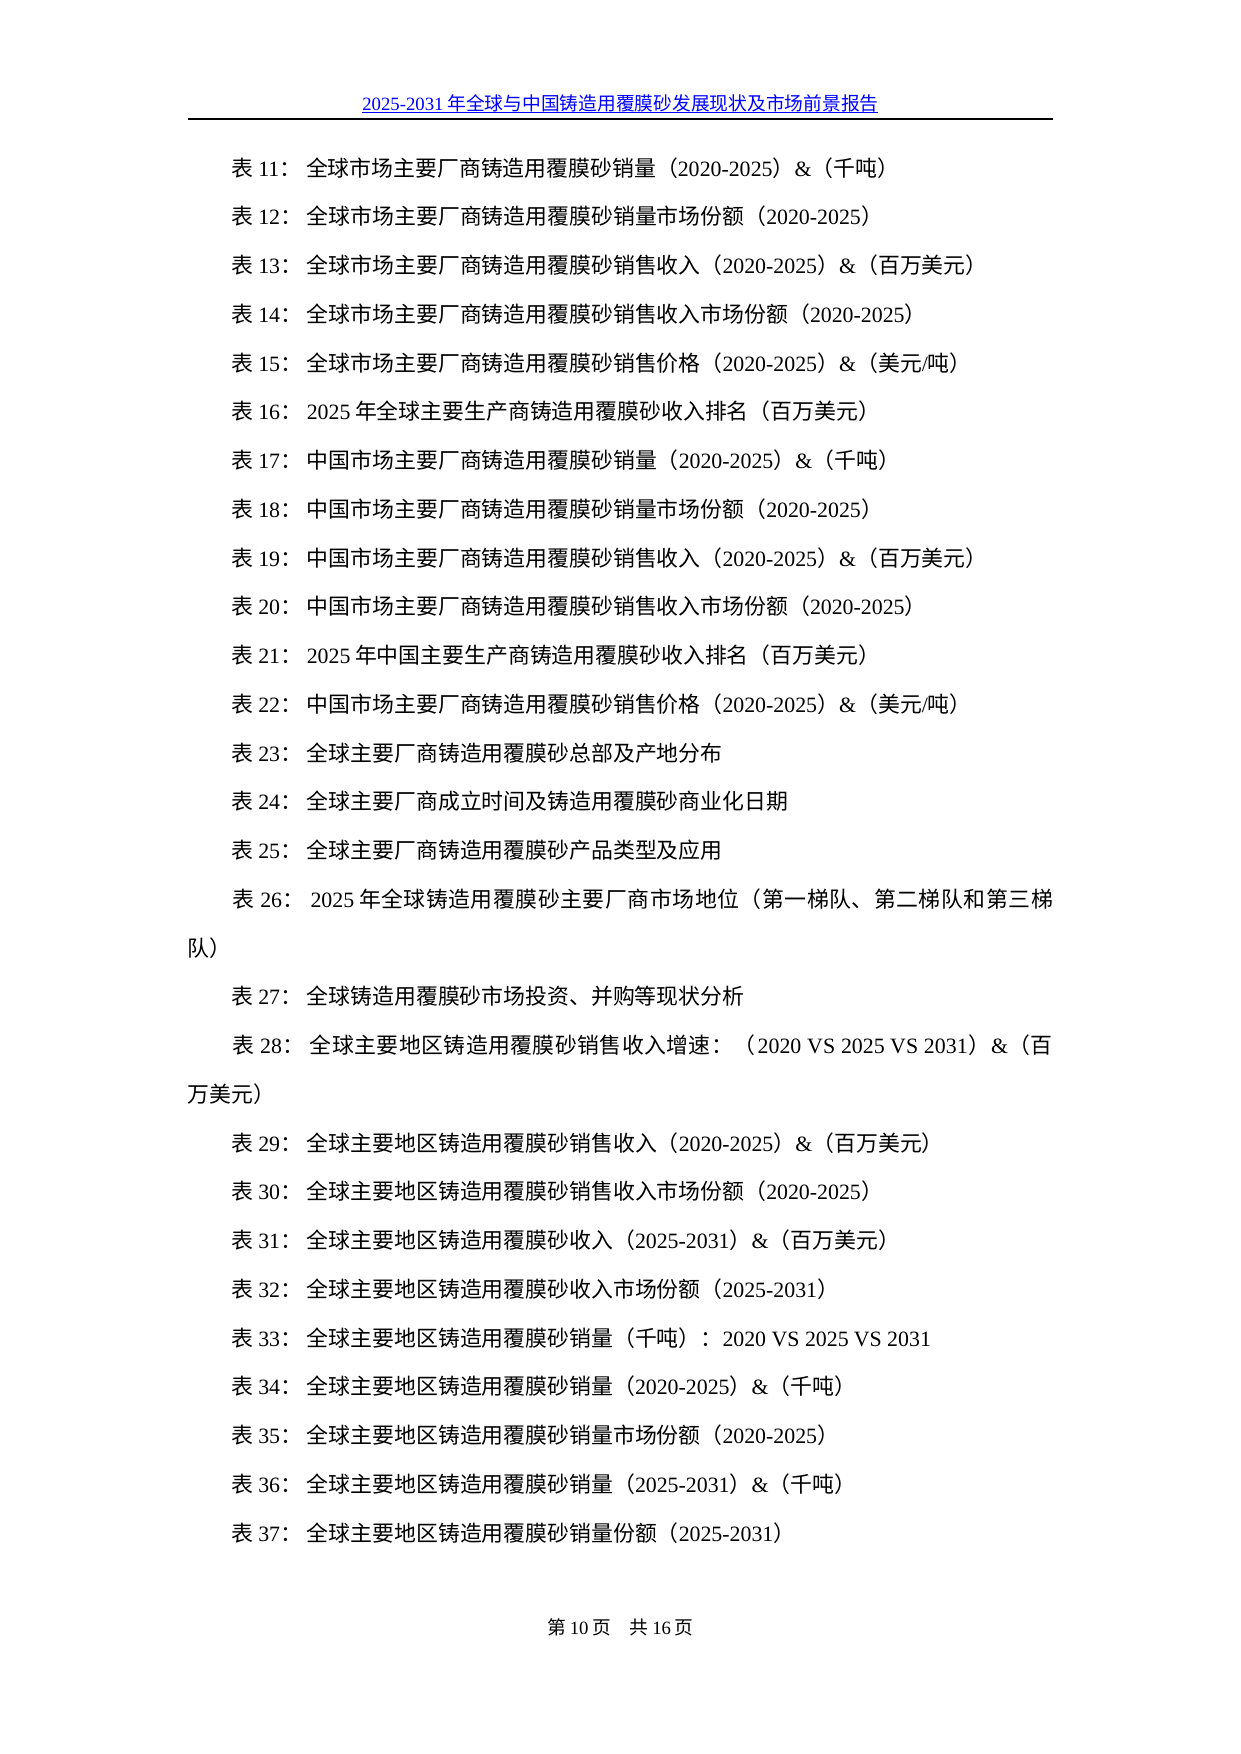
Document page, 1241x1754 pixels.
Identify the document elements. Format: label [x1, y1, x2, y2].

text [187, 150, 1053, 1548]
